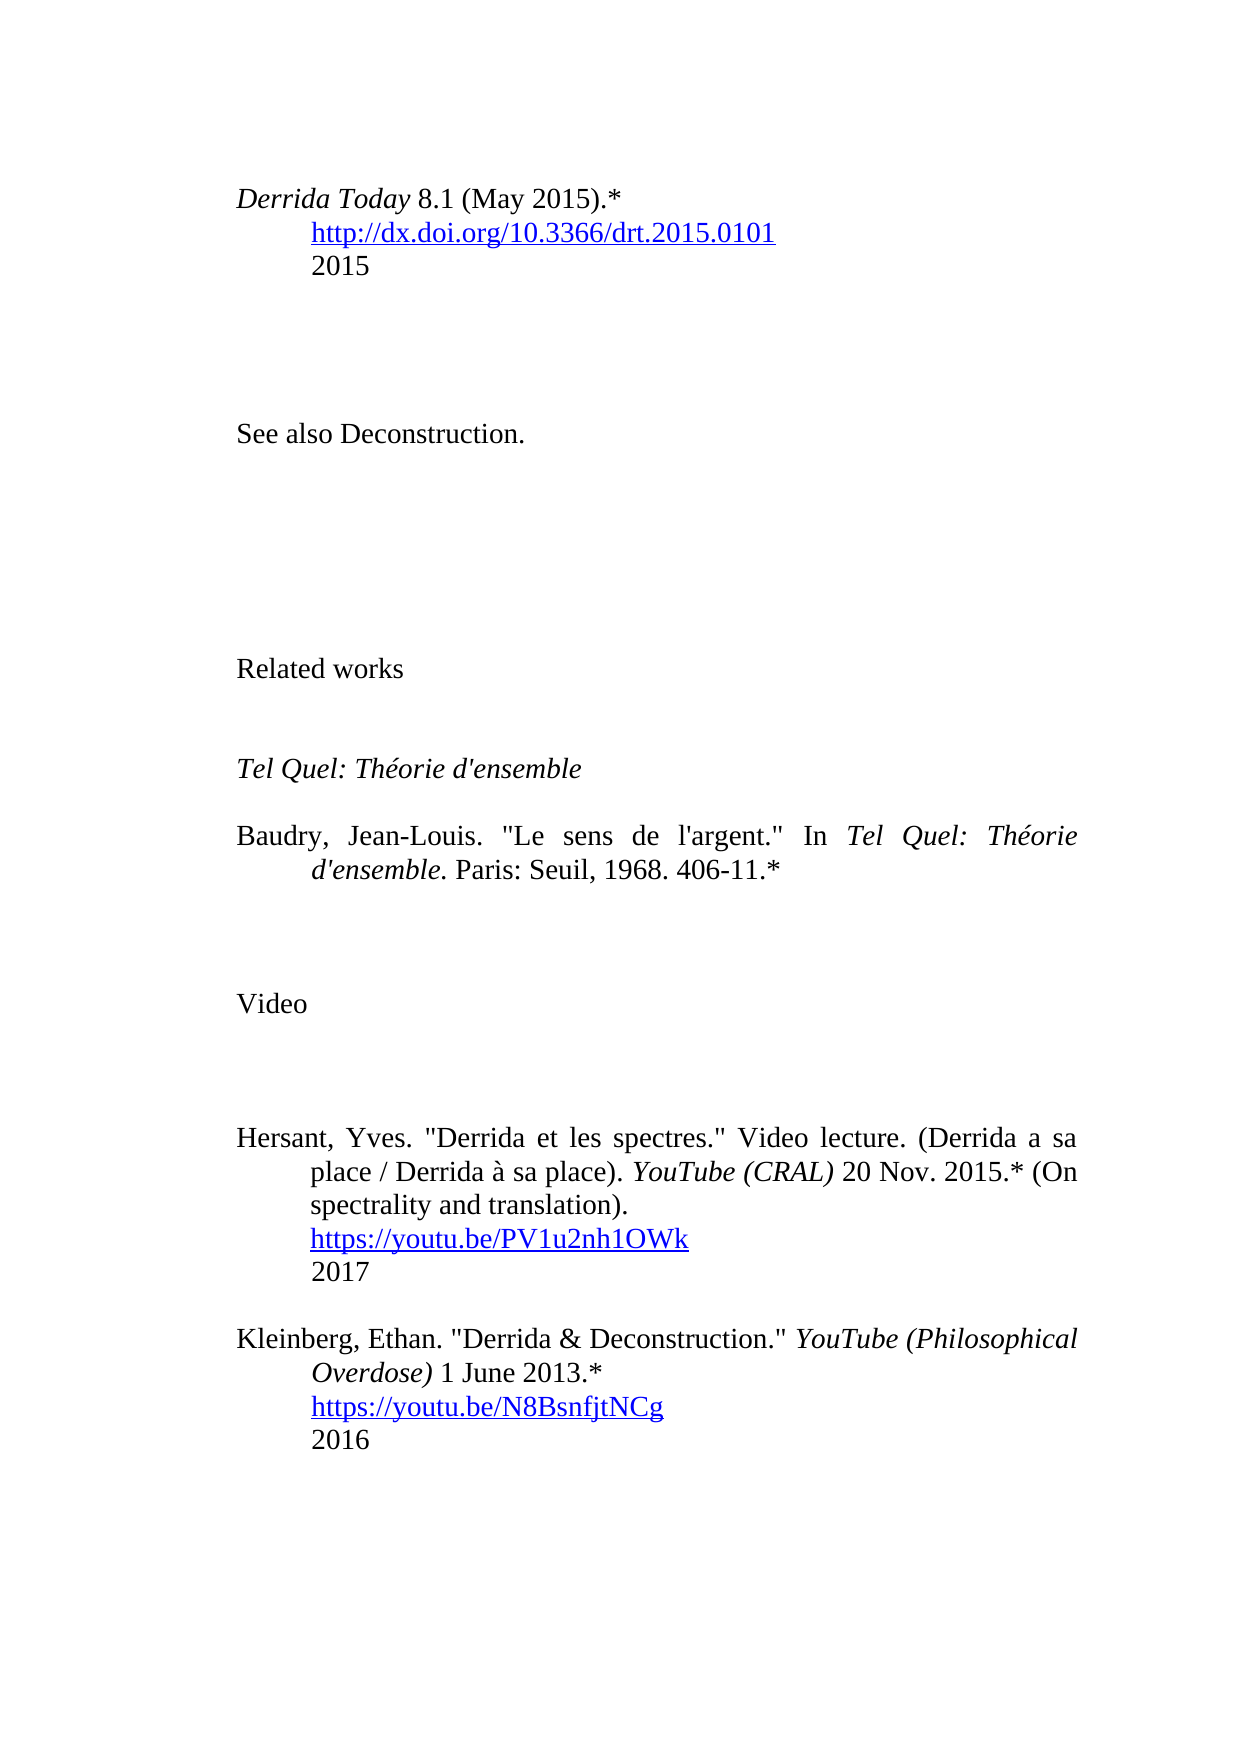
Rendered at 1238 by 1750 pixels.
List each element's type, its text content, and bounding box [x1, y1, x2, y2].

text https://youtu.be/PV1u2nh1OWk [236, 1221, 1078, 1254]
text 2016 [236, 1422, 1078, 1456]
text http://dx.doi.org/10.3366/drt.2015.0101 [236, 215, 1078, 248]
text Kleinberg, Ethan. "Derrida & Deconstruction." YouTube (Philosophical Overdose) 1 June 2013.* [236, 1322, 1078, 1389]
text https://youtu.be/N8BsnfjtNCg [236, 1389, 1078, 1422]
text Hersant, Yves. "Derrida et les spectres." Video lecture. (Derrida a sa place / Derrida à sa place). YouTube (CRAL) 20 Nov. 2015.* (On spectrality and translation). [236, 1120, 1078, 1221]
text See also Deconstruction. [236, 416, 1078, 449]
text Video [236, 986, 1078, 1020]
text Derrida Today 8.1 (May 2015).* [236, 181, 1078, 215]
text 2017 [236, 1254, 1078, 1288]
text Related works [236, 651, 1078, 684]
text Tel Quel: Théorie d'ensemble [236, 751, 1078, 785]
text Baudry, Jean-Louis. "Le sens de l'argent." In Tel Quel: Théorie d'ensemble. Paris: Seuil, 1968. 406-11.* [236, 818, 1078, 886]
text 2015 [236, 248, 1078, 282]
